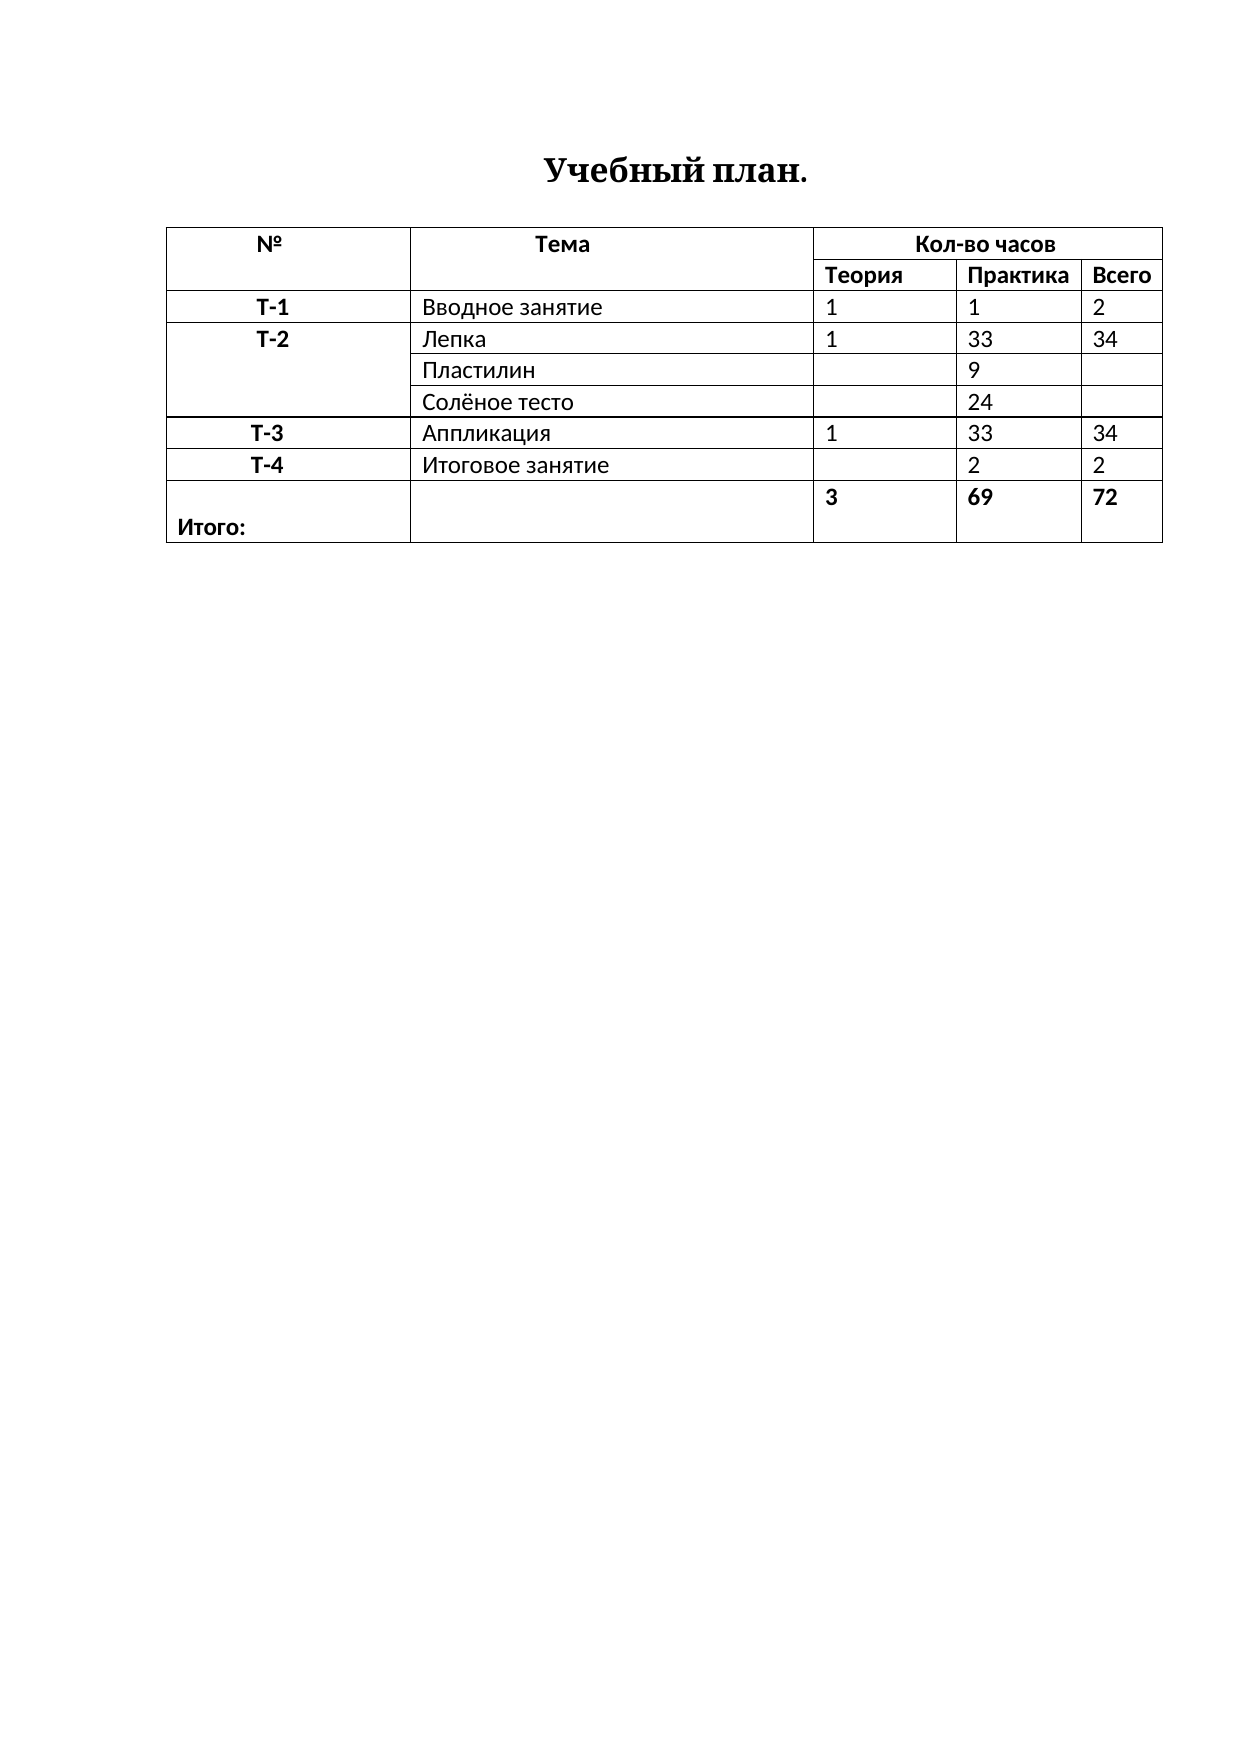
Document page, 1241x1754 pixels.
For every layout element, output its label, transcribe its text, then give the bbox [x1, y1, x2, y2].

table_cell Пластилин [411, 354, 813, 385]
table_cell 9 [957, 354, 1081, 385]
table_cell Солёное тесто [411, 386, 813, 416]
table_cell Итоговое занятие [411, 449, 813, 479]
table_header Кол-во часов [814, 228, 1162, 259]
table_cell 69 [957, 481, 1081, 542]
table_cell Аппликация [411, 418, 813, 448]
table_cell Лепка [411, 323, 813, 353]
table_cell 34 [1082, 323, 1162, 353]
table_cell Т-1 [167, 291, 410, 322]
table_cell 2 [1082, 449, 1162, 479]
table_cell 3 [814, 481, 956, 542]
table_cell Т-4 [167, 449, 410, 479]
table_cell [814, 386, 956, 416]
table_cell Т-2 [167, 323, 410, 416]
table_cell 1 [814, 323, 956, 353]
table_header Тема [411, 228, 813, 290]
table_header № [167, 228, 410, 290]
table_cell [814, 449, 956, 479]
table_cell 1 [814, 418, 956, 448]
table_cell [411, 481, 813, 542]
table_cell 33 [957, 323, 1081, 353]
table_cell Итого: [167, 481, 410, 542]
table_cell 33 [957, 418, 1081, 448]
table_cell 24 [957, 386, 1081, 416]
table_cell Теория [814, 260, 956, 290]
table_cell [1082, 386, 1162, 416]
table_cell 34 [1082, 418, 1162, 448]
table_cell Практика [957, 260, 1081, 290]
table_cell Т-3 [167, 418, 410, 448]
table_cell Вводное занятие [411, 291, 813, 322]
subtitle Учебный план. [177, 152, 1152, 190]
table_cell 1 [814, 291, 956, 322]
table_cell 72 [1082, 481, 1162, 542]
table_cell 2 [957, 449, 1081, 479]
table_cell [814, 354, 956, 385]
table_cell 2 [1082, 291, 1162, 322]
table_cell 1 [957, 291, 1081, 322]
table_cell [1082, 354, 1162, 385]
table_cell Всего [1082, 260, 1162, 290]
